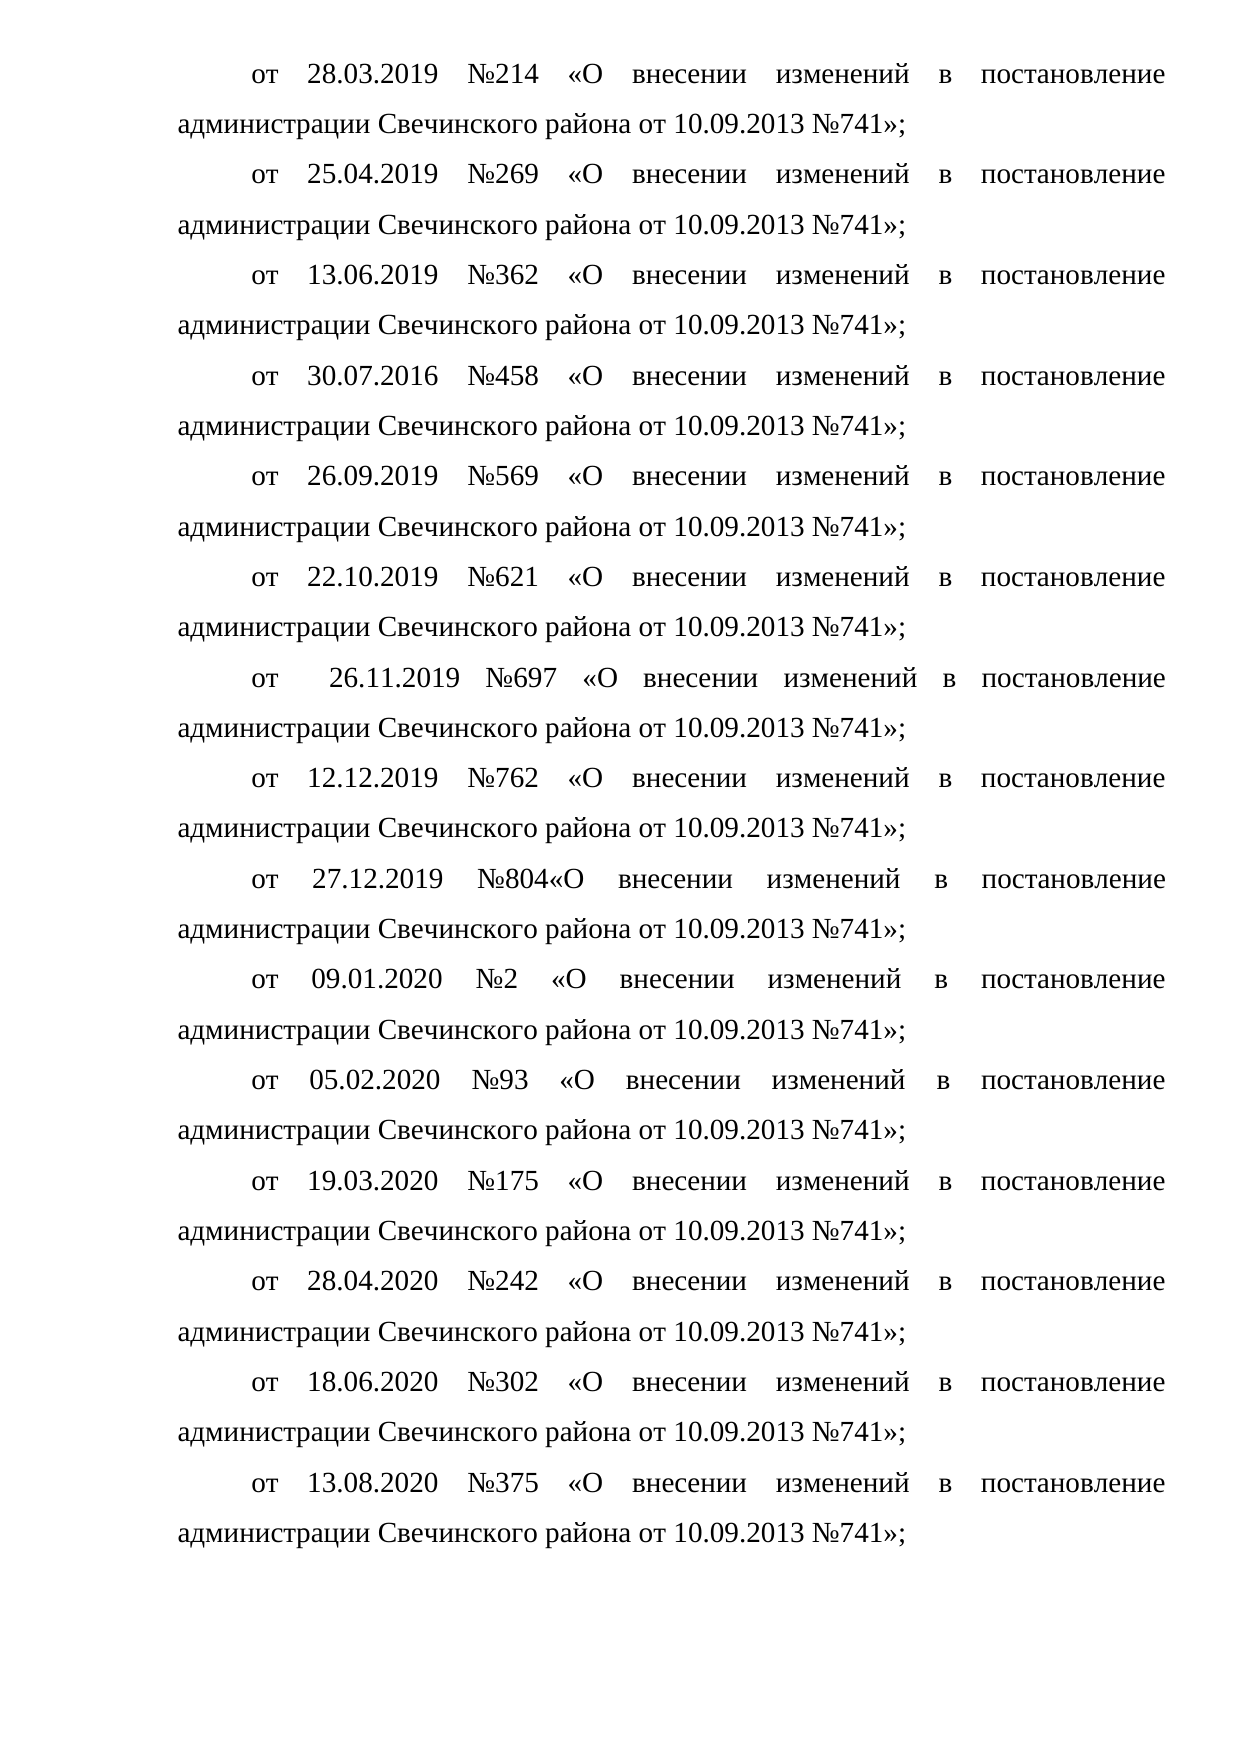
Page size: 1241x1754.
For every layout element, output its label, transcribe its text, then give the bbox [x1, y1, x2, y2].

text от 13.06.2019 №362 «О внесении изменений в постановление администрации Свечинского района от 10.09.2013 №741»; [177, 257, 1167, 341]
text от 05.02.2020 №93 «О внесении изменений в постановление администрации Свечинского района от 10.09.2013 №741»; [177, 1062, 1167, 1146]
text от 25.04.2019 №269 «О внесении изменений в постановление администрации Свечинского района от 10.09.2013 №741»; [177, 157, 1167, 240]
text от 13.08.2020 №375 «О внесении изменений в постановление администрации Свечинского района от 10.09.2013 №741»; [177, 1465, 1167, 1548]
text от 18.06.2020 №302 «О внесении изменений в постановление администрации Свечинского района от 10.09.2013 №741»; [177, 1364, 1167, 1448]
text от 26.11.2019 №697 «О внесении изменений в постановление администрации Свечинского района от 10.09.2013 №741»; [177, 660, 1167, 743]
text от 09.01.2020 №2 «О внесении изменений в постановление администрации Свечинского района от 10.09.2013 №741»; [177, 962, 1167, 1045]
text от 28.04.2020 №242 «О внесении изменений в постановление администрации Свечинского района от 10.09.2013 №741»; [177, 1263, 1167, 1347]
text от 12.12.2019 №762 «О внесении изменений в постановление администрации Свечинского района от 10.09.2013 №741»; [177, 760, 1167, 844]
text от 27.12.2019 №804«О внесении изменений в постановление администрации Свечинского района от 10.09.2013 №741»; [177, 861, 1167, 945]
text от 26.09.2019 №569 «О внесении изменений в постановление администрации Свечинского района от 10.09.2013 №741»; [177, 458, 1167, 542]
text от 19.03.2020 №175 «О внесении изменений в постановление администрации Свечинского района от 10.09.2013 №741»; [177, 1163, 1167, 1247]
text от 30.07.2016 №458 «О внесении изменений в постановление администрации Свечинского района от 10.09.2013 №741»; [177, 358, 1167, 442]
text от 22.10.2019 №621 «О внесении изменений в постановление администрации Свечинского района от 10.09.2013 №741»; [177, 559, 1167, 643]
text от 28.03.2019 №214 «О внесении изменений в постановление администрации Свечинского района от 10.09.2013 №741»; [177, 56, 1167, 140]
